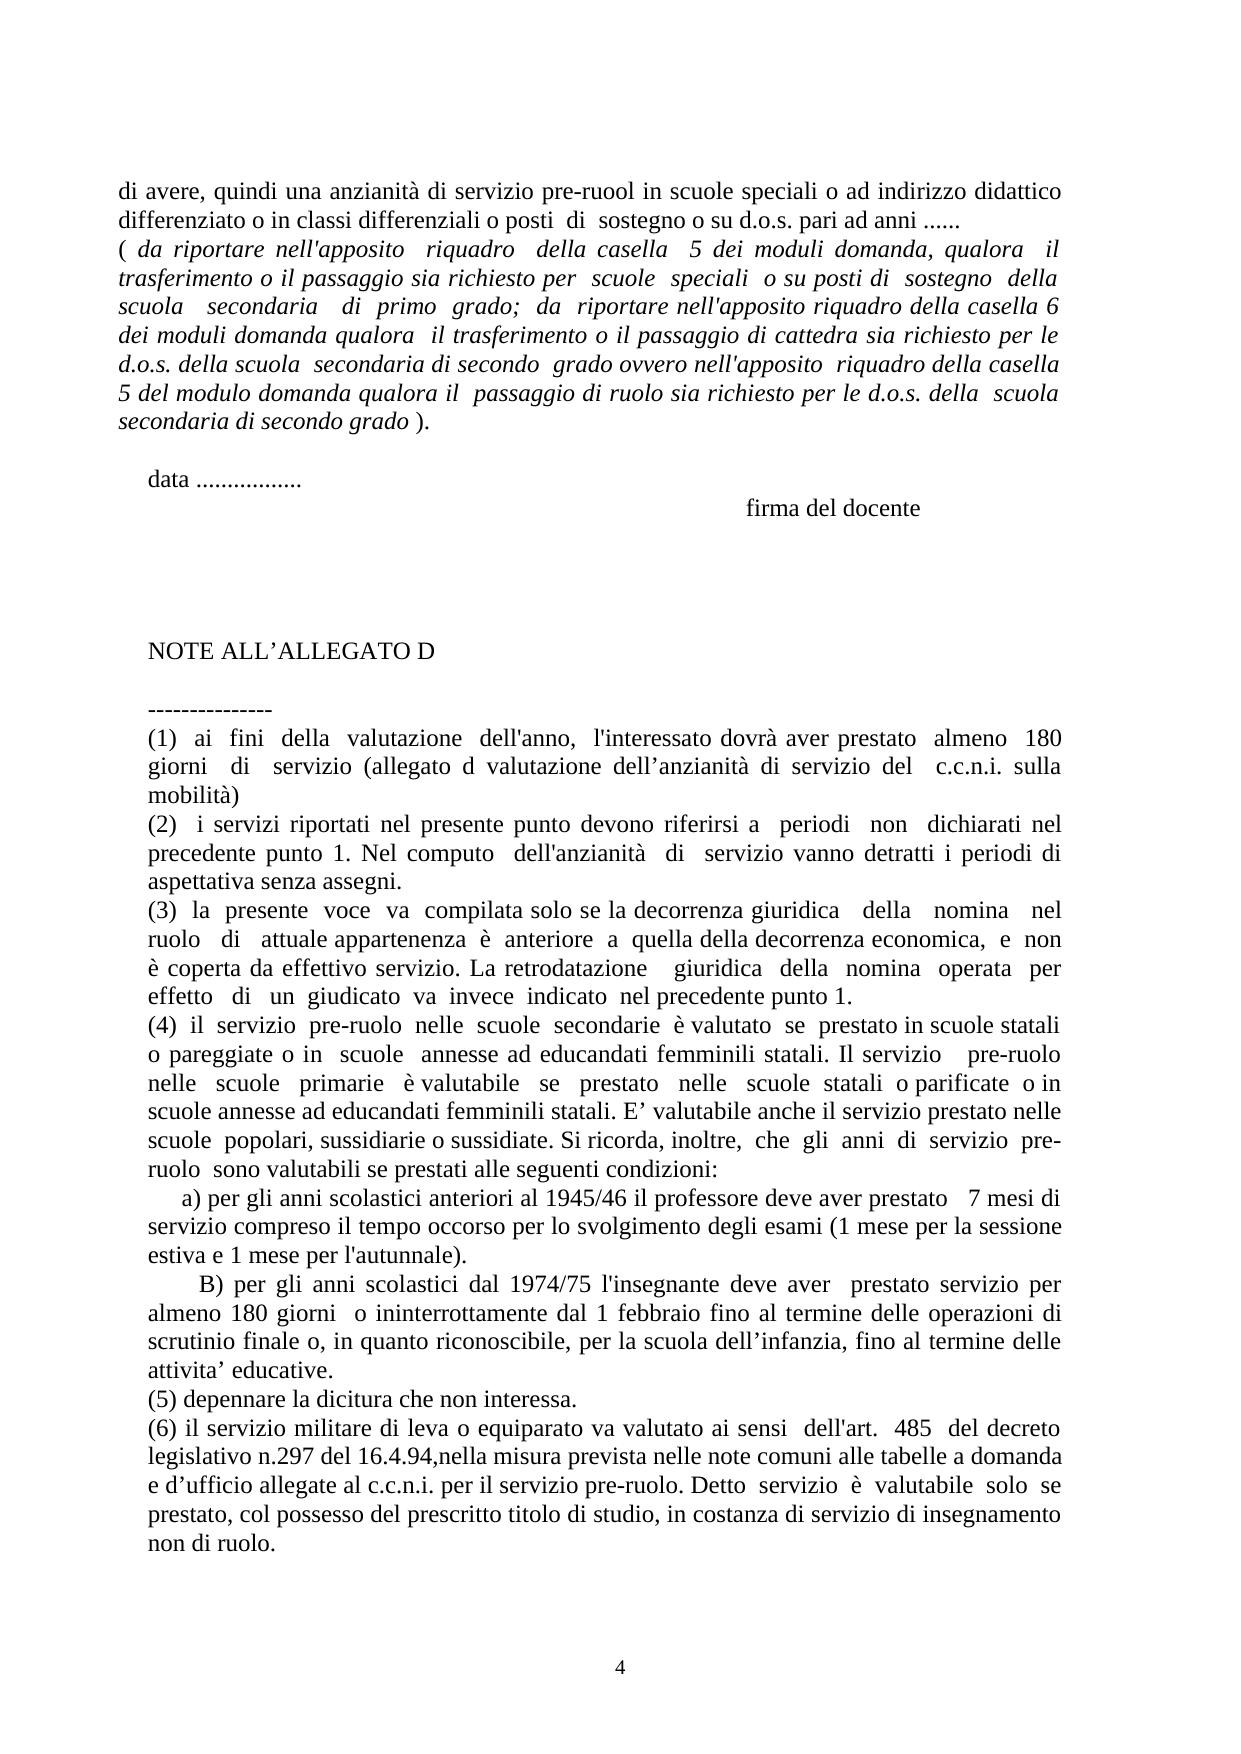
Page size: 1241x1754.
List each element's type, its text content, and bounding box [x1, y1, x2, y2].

text scuole popolari, sussidiarie o sussidiate. Si ricorda, inoltre, che gli anni di servizio pre-ruolo sono valutabili se prestati alle seguenti condizioni: [148, 1125, 1063, 1183]
text (1) ai fini della valutazione dell'anno, l'interessato dovrà aver prestato almeno 180 giorni di servizio (allegato d valutazione dell’anzianità di servizio del c.c.n.i. sulla mobilità) [148, 723, 1063, 809]
text di avere, quindi una anzianità di servizio pre-ruool in scuole speciali o ad indirizzo didattico differenziato o in classi differenziali o posti di sostegno o su d.o.s. pari ad anni ...... [118, 176, 1063, 234]
text (3) la presente voce va compilata solo se la decorrenza giuridica della nomina nel ruolo di attuale appartenenza è anteriore a quella della decorrenza economica, e non è coperta da effettivo servizio. La retrodatazione giuridica della nomina operata per effetto di un giudicato va invece indicato nel precedente punto 1. [148, 895, 1063, 1010]
text (4) il servizio pre-ruolo nelle scuole secondarie è valutato se prestato in scuole statali o pareggiate o in scuole annesse ad educandati femminili statali. Il servizio pre-ruolo nelle scuole primarie è valutabile se prestato nelle scuole statali o parificate o in scuole annesse ad educandati femminili statali. E’ valutabile anche il servizio prestato nelle [148, 1010, 1063, 1125]
text (6) il servizio militare di leva o equiparato va valutato ai sensi dell'art. 485 del decreto legislativo n.297 del 16.4.94,nella misura prevista nelle note comuni alle tabelle a domanda e d’ufficio allegate al c.c.n.i. per il servizio pre-ruolo. Detto servizio è valutabile solo se prestato, col possesso del prescritto titolo di studio, in costanza di servizio di insegnamento non di ruolo. [148, 1413, 1063, 1556]
text B) per gli anni scolastici dal 1974/75 l'insegnante deve aver prestato servizio per almeno 180 giorni o ininterrottamente dal 1 febbraio fino al termine delle operazioni di scrutinio finale o, in quanto riconoscibile, per la scuola dell’infanzia, fino al termine delle attivita’ educative. [148, 1269, 1063, 1384]
text --------------- [148, 694, 1063, 723]
text (5) depennare la dicitura che non interessa. [148, 1384, 1063, 1413]
text NOTE ALL’ALLEGATO D [148, 636, 1063, 665]
text data ................. [148, 464, 1063, 493]
text a) per gli anni scolastici anteriori al 1945/46 il professore deve aver prestato 7 mesi di servizio compreso il tempo occorso per lo svolgimento degli esami (1 mese per la sessione estiva e 1 mese per l'autunnale). [148, 1183, 1063, 1269]
text firma del docente [148, 493, 1063, 521]
text (2) i servizi riportati nel presente punto devono riferirsi a periodi non dichiarati nel precedente punto 1. Nel computo dell'anzianità di servizio vanno detratti i periodi di aspettativa senza assegni. [148, 809, 1063, 895]
